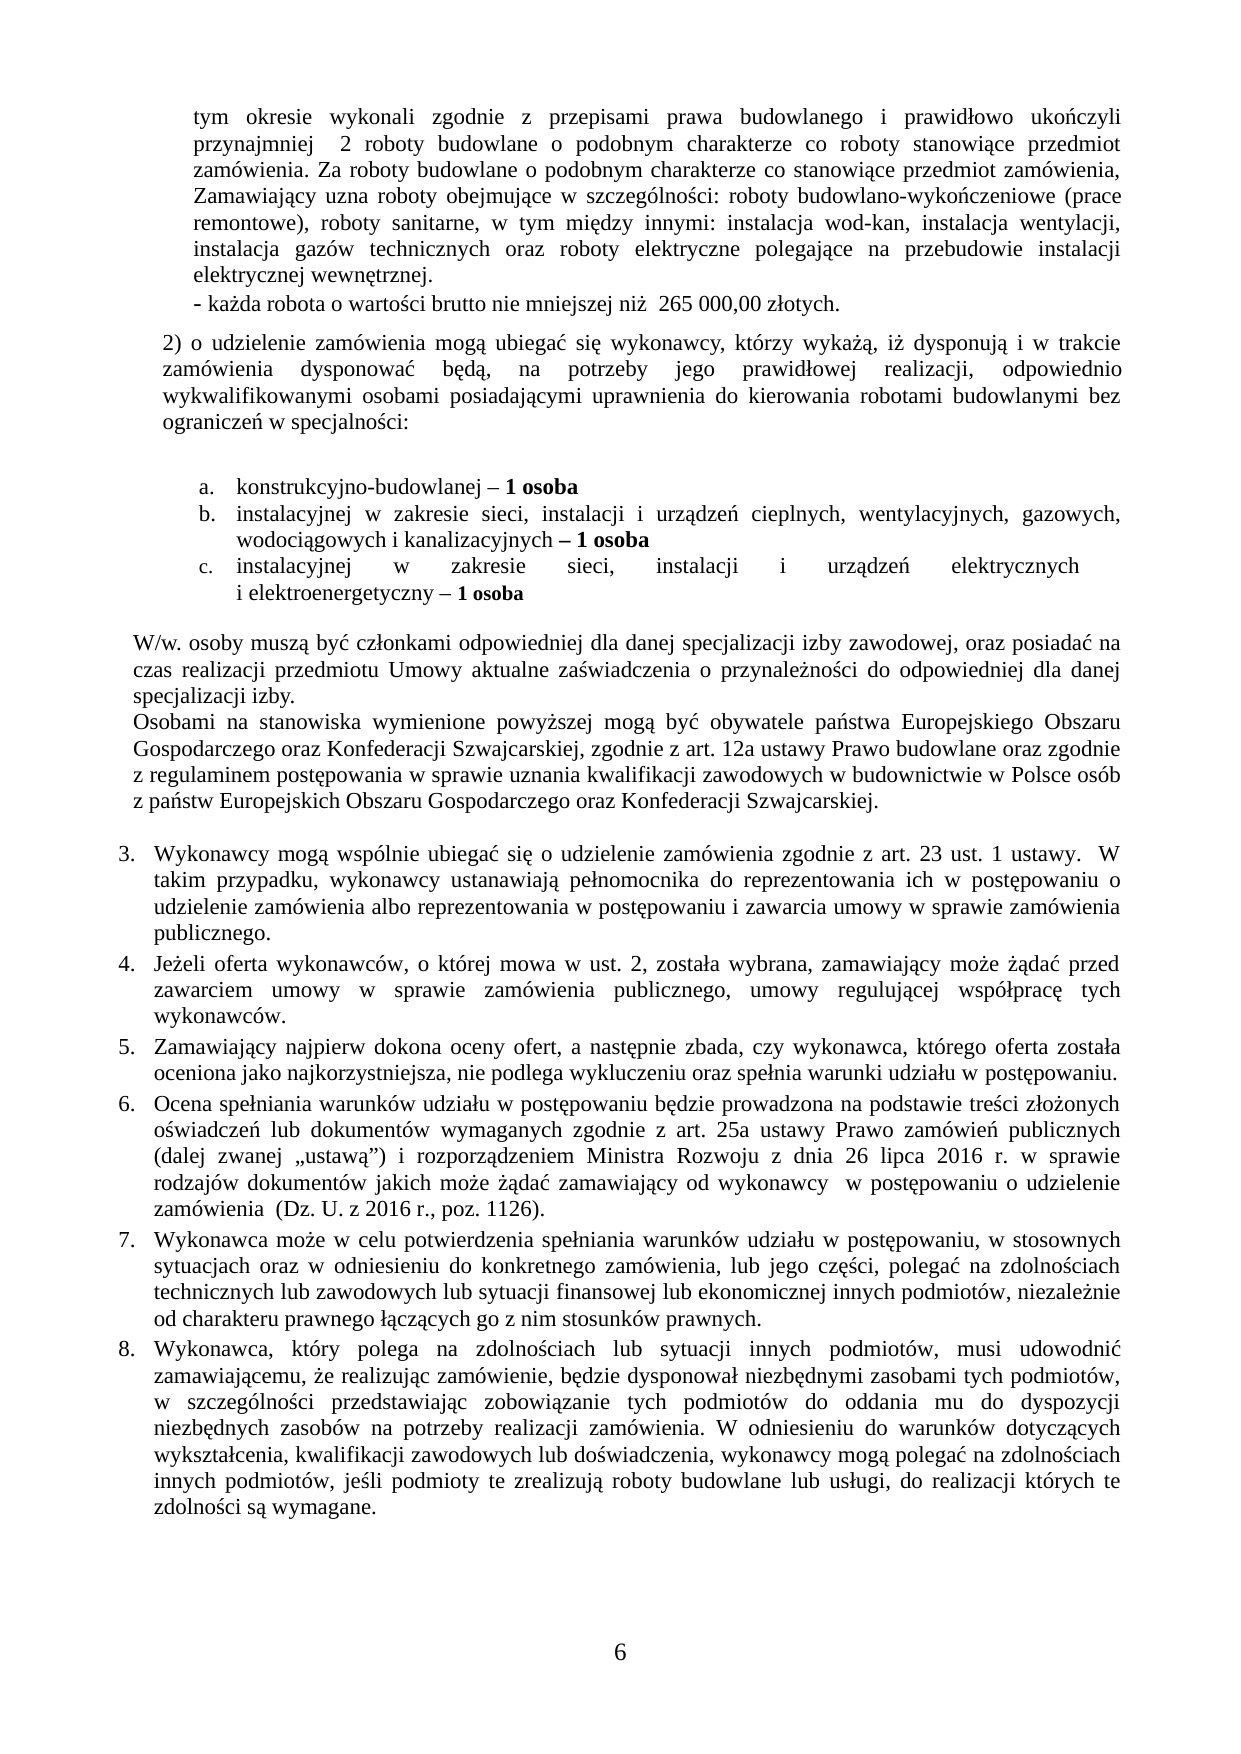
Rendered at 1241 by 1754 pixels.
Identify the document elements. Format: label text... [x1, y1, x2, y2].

list Zamawiający najpierw dokona oceny ofert, a następnie zbada, czy wykonawca, którego oferta została oceniona jako najkorzystniejsza, nie podlega wykluczeniu oraz spełnia warunki udziału w postępowaniu. [118, 1033, 1122, 1086]
list konstrukcyjno-budowlanej – 1 osoba [199, 473, 1122, 500]
list Wykonawca, który polega na zdolnościach lub sytuacji innych podmiotów, musi udowodnić zamawiającemu, że realizując zamówienie, będzie dysponował niezbędnymi zasobami tych podmiotów, w szczególności przedstawiając zobowiązanie tych podmiotów do oddania mu do dyspozycji niezbędnych zasobów na potrzeby realizacji zamówienia. W odniesieniu do warunków dotyczących wykształcenia, kwalifikacji zawodowych lub doświadczenia, wykonawcy mogą polegać na zdolnościach innych podmiotów, jeśli podmioty te zrealizują roboty budowlane lub usługi, do realizacji których te zdolności są wymagane. [118, 1335, 1122, 1520]
list Wykonawca może w celu potwierdzenia spełniania warunków udziału w postępowaniu, w stosownych sytuacjach oraz w odniesieniu do konkretnego zamówienia, lub jego części, polegać na zdolnościach technicznych lub zawodowych lub sytuacji finansowej lub ekonomicznej innych podmiotów, niezależnie od charakteru prawnego łączących go z nim stosunków prawnych. [118, 1226, 1122, 1331]
list instalacyjnej w zakresie sieci, instalacji i urządzeń elektrycznych i elektroenergetyczny – 1 osoba [199, 552, 1122, 605]
list Ocena spełniania warunków udziału w postępowaniu będzie prowadzona na podstawie treści złożonych oświadczeń lub dokumentów wymaganych zgodnie z art. 25a ustawy Prawo zamówień publicznych (dalej zwanej „ustawą”) i rozporządzeniem Ministra Rozwoju z dnia 26 lipca 2016 r. w sprawie rodzajów dokumentów jakich może żądać zamawiający od wykonawcy w postępowaniu o udzielenie zamówienia (Dz. U. z 2016 r., poz. 1126). [118, 1090, 1122, 1222]
text Osobami na stanowiska wymienione powyższej mogą być obywatele państwa Europejskiego Obszaru Gospodarczego oraz Konfederacji Szwajcarskiej, zgodnie z art. 12a ustawy Prawo budowlane oraz zgodnie z regulaminem postępowania w sprawie uznania kwalifikacji zawodowych w budownictwie w Polsce osób z państw Europejskich Obszaru Gospodarczego oraz Konfederacji Szwajcarskiej. [133, 708, 1122, 814]
list - każda robota o wartości brutto nie mniejszej niż 265 000,00 złotych. [193, 288, 1122, 317]
list Jeżeli oferta wykonawców, o której mowa w ust. 2, została wybrana, zamawiający może żądać przed zawarciem umowy w sprawie zamówienia publicznego, umowy regulującej współpracę tych wykonawców. [118, 950, 1122, 1029]
text W/w. osoby muszą być członkami odpowiedniej dla danej specjalizacji izby zawodowej, oraz posiadać na czas realizacji przedmiotu Umowy aktualne zaświadczenia o przynależności do odpowiedniej dla danej specjalizacji izby. [133, 629, 1122, 708]
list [193, 103, 1122, 288]
list Wykonawcy mogą wspólnie ubiegać się o udzielenie zamówienia zgodnie z art. 23 ust. 1 ustawy. W takim przypadku, wykonawcy ustanawiają pełnomocnika do reprezentowania ich w postępowaniu o udzielenie zamówienia albo reprezentowania w postępowaniu i zawarcia umowy w sprawie zamówienia publicznego. [118, 840, 1122, 946]
list 2) o udzielenie zamówienia mogą ubiegać się wykonawcy, którzy wykażą, iż dysponują i w trakcie zamówienia dysponować będą, na potrzeby jego prawidłowej realizacji, odpowiednio wykwalifikowanymi osobami posiadającymi uprawnienia do kierowania robotami budowlanymi bez ograniczeń w specjalności: [162, 329, 1122, 434]
list instalacyjnej w zakresie sieci, instalacji i urządzeń cieplnych, wentylacyjnych, gazowych, wodociągowych i kanalizacyjnych – 1 osoba [199, 500, 1122, 552]
